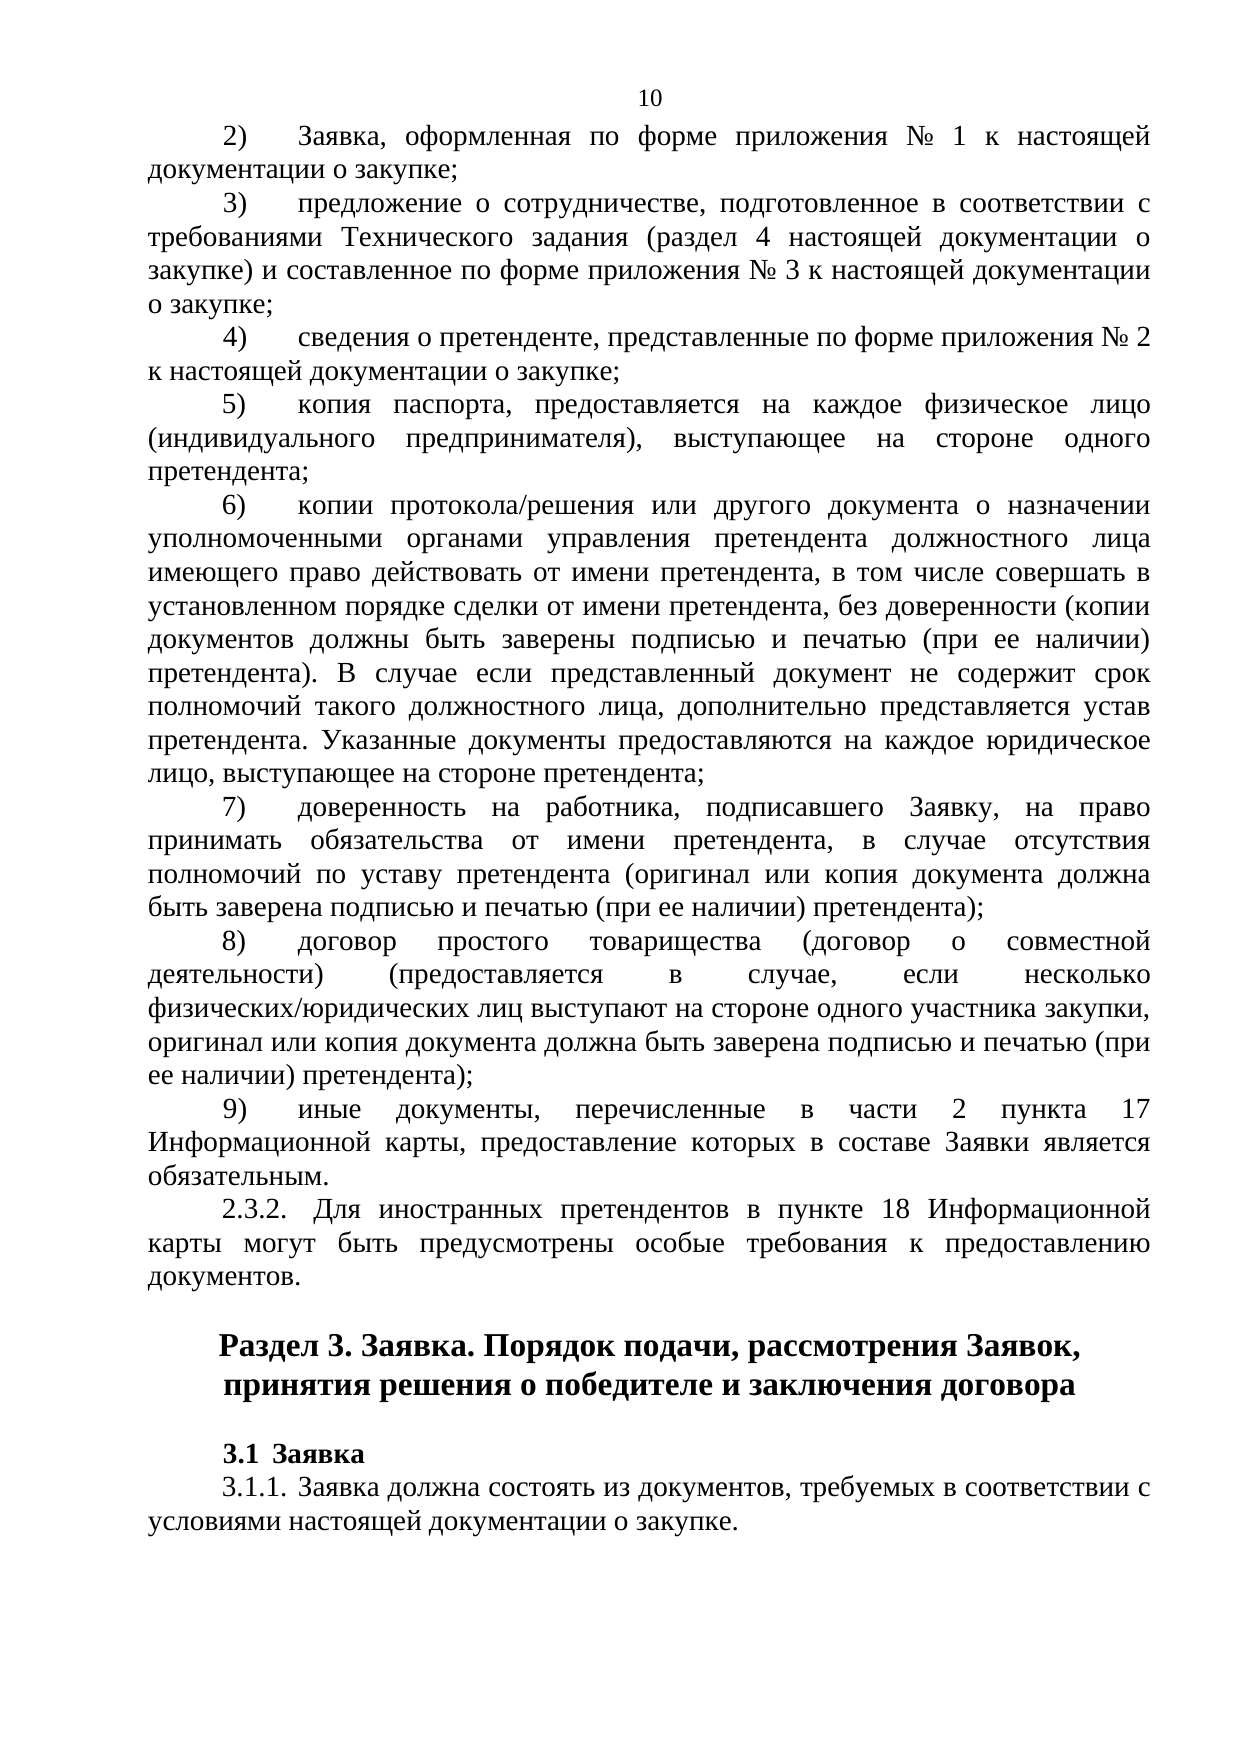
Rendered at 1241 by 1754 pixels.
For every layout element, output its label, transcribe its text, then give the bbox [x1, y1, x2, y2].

list Заявка [148, 1436, 1152, 1469]
list сведения о претенденте, представленные по форме приложения № 2 к настоящей документации о закупке; [148, 319, 1152, 386]
list предложение о сотрудничестве, подготовленное в соответствии с требованиями Технического задания (раздел 4 настоящей документации о закупке) и составленное по форме приложения № 3 к настоящей документации о закупке; [148, 185, 1152, 319]
list копия паспорта, предоставляется на каждое физическое лицо (индивидуального предпринимателя), выступающее на стороне одного претендента; [148, 386, 1152, 487]
list доверенность на работника, подписавшего Заявку, на право принимать обязательства от имени претендента, в случае отсутствия полномочий по уставу претендента (оригинал или копия документа должна быть заверена подписью и печатью (при ее наличии) претендента); [148, 789, 1152, 923]
list Заявка должна состоять из документов, требуемых в соответствии с условиями настоящей документации о закупке. [148, 1469, 1152, 1536]
list иные документы, перечисленные в части 2 пункта 17 Информационной карты, предоставление которых в составе Заявки является обязательным. [148, 1091, 1152, 1191]
list Заявка, оформленная по форме приложения № 1 к настоящей документации о закупке; [148, 118, 1152, 185]
list Для иностранных претендентов в пункте 18 Информационной карты могут быть предусмотрены особые требования к предоставлению документов. [148, 1191, 1152, 1292]
text Раздел 3. Заявка. Порядок подачи, рассмотрения Заявок, принятия решения о победителе и заключения договора [148, 1326, 1152, 1402]
list копии протокола/решения или другого документа о назначении уполномоченными органами управления претендента должностного лица имеющего право действовать от имени претендента, в том числе совершать в установленном порядке сделки от имени претендента, без доверенности (копии документов должны быть заверены подписью и печатью (при ее наличии) претендента). В случае если представленный документ не содержит срок полномочий такого должностного лица, дополнительно представляется устав претендента. Указанные документы предоставляются на каждое юридическое лицо, выступающее на стороне претендента; [148, 487, 1152, 789]
list договор простого товарищества (договор о совместной деятельности) (предоставляется в случае, если несколько физических/юридических лиц выступают на стороне одного участника закупки, оригинал или копия документа должна быть заверена подписью и печатью (при ее наличии) претендента); [148, 923, 1152, 1091]
